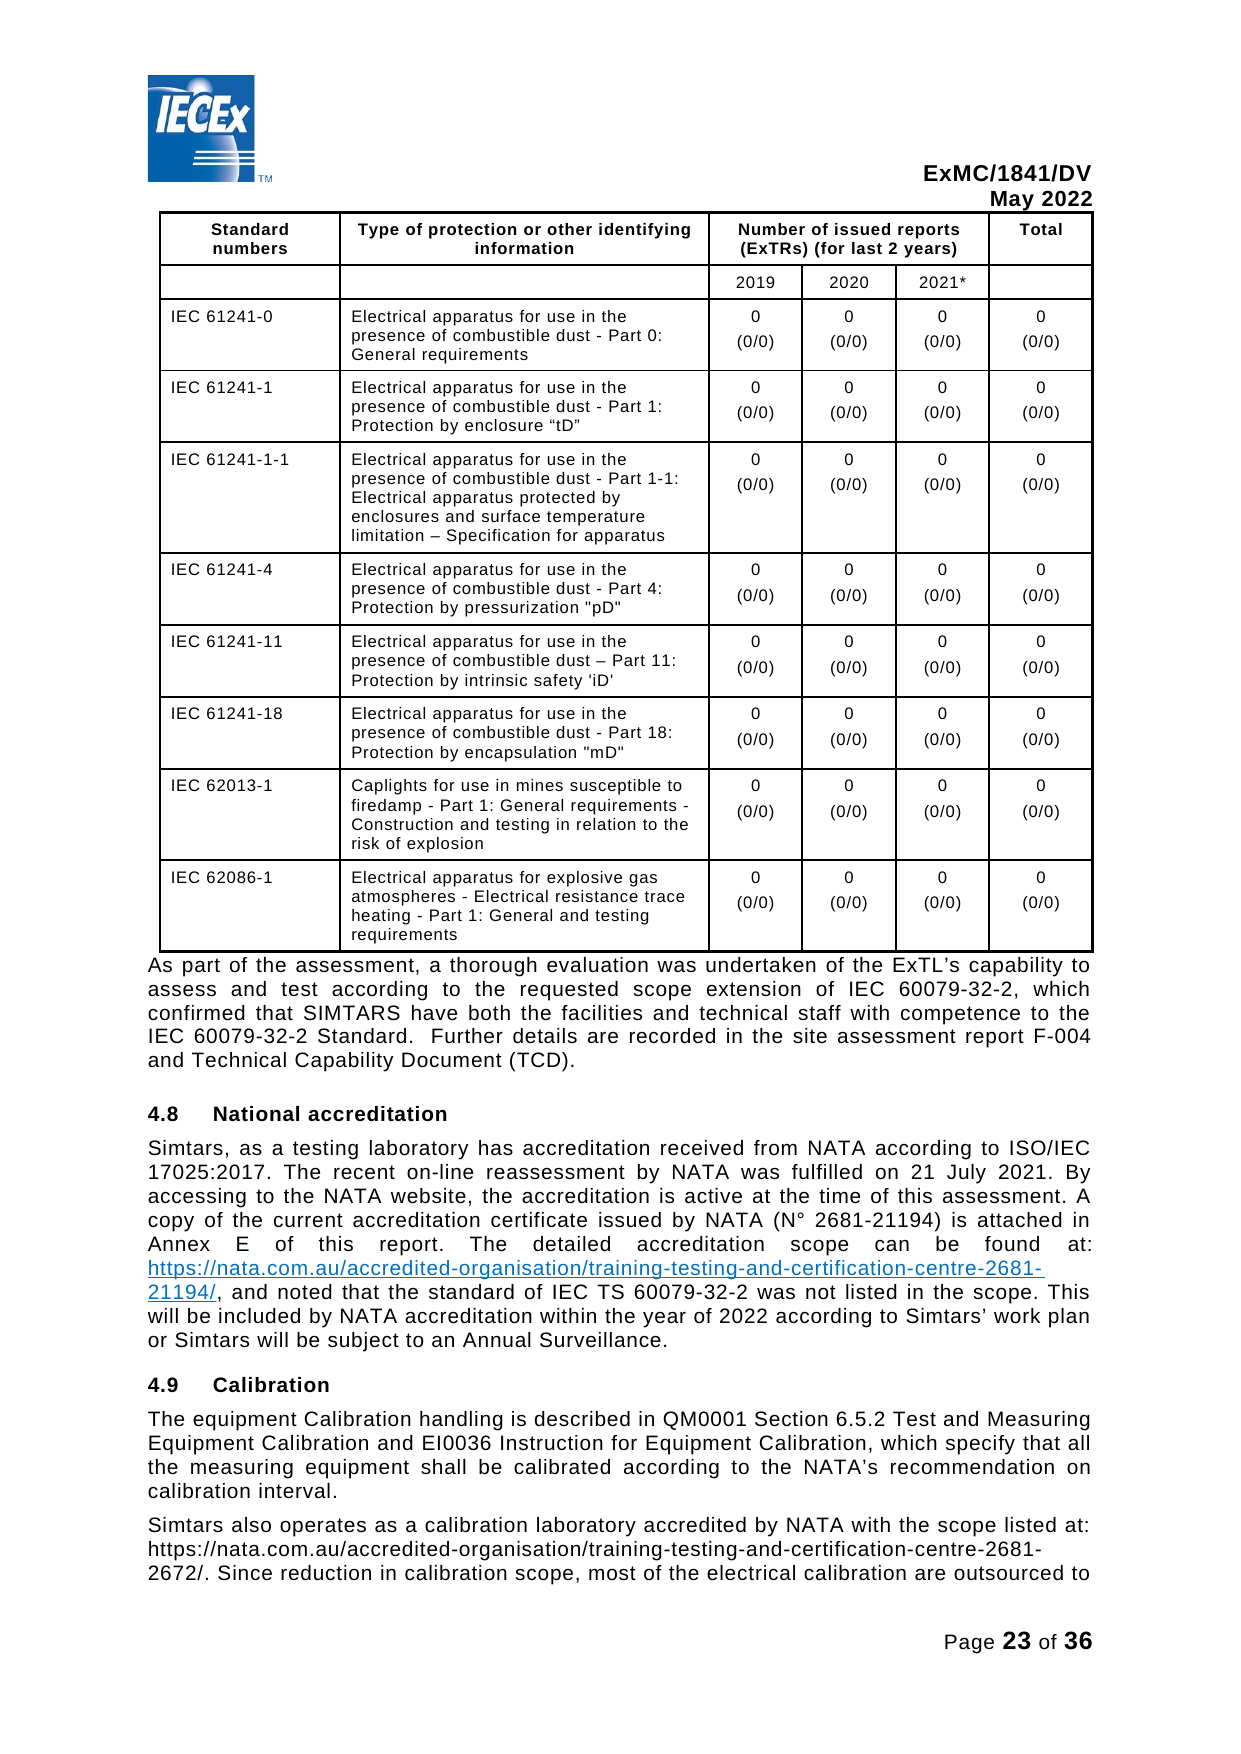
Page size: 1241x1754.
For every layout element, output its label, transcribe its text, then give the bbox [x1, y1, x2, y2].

table_header Standard numbers [161, 214, 339, 264]
table_cell 0 (0/0) [803, 698, 895, 768]
table_cell [990, 266, 1091, 298]
table_cell 2021* [897, 266, 988, 298]
table_cell Electrical apparatus for use in the presence of combustible dust - Part 4: Protection by pressurization "pD" [341, 554, 708, 624]
table_cell 0 (0/0) [990, 626, 1091, 696]
table_cell 0 (0/0) [803, 770, 895, 859]
table_cell 0 (0/0) [803, 443, 895, 552]
table_header Number of issued reports (ExTRs) (for last 2 years) [710, 214, 988, 264]
table_cell 0 (0/0) [710, 300, 801, 370]
subtitle National accreditation [148, 1102, 1092, 1126]
table_cell 0 (0/0) [710, 626, 801, 696]
text Simtars, as a testing laboratory has accreditation received from NATA according to ISO/IEC 17025:2017. The recent on-line reassessment by NATA was fulfilled on 21 July 2021. By accessing to the NATA website, the accreditation is active at the time of this assessment. A copy of the current accreditation certificate issued by NATA (N° 2681-21194) is attached in Annex E of this report. The detailed accreditation scope can be found at: https://nata.com.au/accredited-organisation/training-testing-and-certification-centre-2681-21194/, and noted that the standard of IEC TS 60079-32-2 was not listed in the scope. This will be included by NATA accreditation within the year of 2022 according to Simtars’ work plan or Simtars will be subject to an Annual Surveillance. [148, 1136, 1092, 1352]
table_cell 0 (0/0) [897, 861, 988, 950]
table_cell 0 (0/0) [990, 443, 1091, 552]
table_cell IEC 61241-0 [161, 300, 339, 370]
table_cell 0 (0/0) [897, 554, 988, 624]
table_cell 0 (0/0) [897, 770, 988, 859]
table_cell 0 (0/0) [803, 371, 895, 441]
table_cell IEC 61241-1 [161, 371, 339, 441]
table_cell IEC 62086-1 [161, 861, 339, 950]
table_cell 0 (0/0) [990, 554, 1091, 624]
text As part of the assessment, a thorough evaluation was undertaken of the ExTL’s capability to assess and test according to the requested scope extension of IEC 60079-32-2, which confirmed that SIMTARS have both the facilities and technical staff with competence to the IEC 60079-32-2 Standard. Further details are recorded in the site assessment report F-004 and Technical Capability Document (TCD). [148, 952, 1092, 1072]
table_cell 0 (0/0) [710, 770, 801, 859]
table_cell 0 (0/0) [803, 626, 895, 696]
table_cell IEC 61241-11 [161, 626, 339, 696]
table_cell 0 (0/0) [710, 698, 801, 768]
table_cell 0 (0/0) [990, 770, 1091, 859]
picture [147, 75, 272, 182]
table_cell IEC 61241-18 [161, 698, 339, 768]
table_cell 0 (0/0) [710, 371, 801, 441]
table_cell IEC 62013-1 [161, 770, 339, 859]
table_header Type of protection or other identifying information [341, 214, 708, 264]
table_cell 0 (0/0) [803, 300, 895, 370]
table_cell [341, 266, 708, 298]
text The equipment Calibration handling is described in QM0001 Section 6.5.2 Test and Measuring Equipment Calibration and EI0036 Instruction for Equipment Calibration, which specify that all the measuring equipment shall be calibrated according to the NATA’s recommendation on calibration interval. [148, 1407, 1092, 1503]
table_cell [161, 266, 339, 298]
table_header Total [990, 214, 1091, 264]
table_cell 2020 [803, 266, 895, 298]
table_cell 0 (0/0) [897, 626, 988, 696]
table_cell 0 (0/0) [990, 698, 1091, 768]
table_cell 0 (0/0) [803, 861, 895, 950]
table_cell 0 (0/0) [990, 371, 1091, 441]
table_cell 0 (0/0) [803, 554, 895, 624]
table_cell Electrical apparatus for use in the presence of combustible dust - Part 18: Protection by encapsulation "mD" [341, 698, 708, 768]
table_cell 0 (0/0) [710, 554, 801, 624]
table_cell 0 (0/0) [710, 443, 801, 552]
table_cell 0 (0/0) [897, 300, 988, 370]
table_cell 0 (0/0) [897, 698, 988, 768]
table_cell 0 (0/0) [990, 861, 1091, 950]
table_cell Caplights for use in mines susceptible to firedamp - Part 1: General requirements - Construction and testing in relation to the risk of explosion [341, 770, 708, 859]
table_cell Electrical apparatus for use in the presence of combustible dust – Part 11: Protection by intrinsic safety 'iD' [341, 626, 708, 696]
table_cell Electrical apparatus for use in the presence of combustible dust - Part 1: Protection by enclosure “tD” [341, 371, 708, 441]
subtitle Calibration [148, 1373, 1092, 1397]
table_cell 0 (0/0) [710, 861, 801, 950]
table_cell 0 (0/0) [990, 300, 1091, 370]
table_cell Electrical apparatus for use in the presence of combustible dust - Part 0: General requirements [341, 300, 708, 370]
table_cell Electrical apparatus for explosive gas atmospheres - Electrical resistance trace heating - Part 1: General and testing requirements [341, 861, 708, 950]
table_cell 0 (0/0) [897, 371, 988, 441]
table_cell IEC 61241-1-1 [161, 443, 339, 552]
table_cell 2019 [710, 266, 801, 298]
table_cell Electrical apparatus for use in the presence of combustible dust - Part 1-1: Electrical apparatus protected by enclosures and surface temperature limitation – Specification for apparatus [341, 443, 708, 552]
table_cell 0 (0/0) [897, 443, 988, 552]
table_cell IEC 61241-4 [161, 554, 339, 624]
